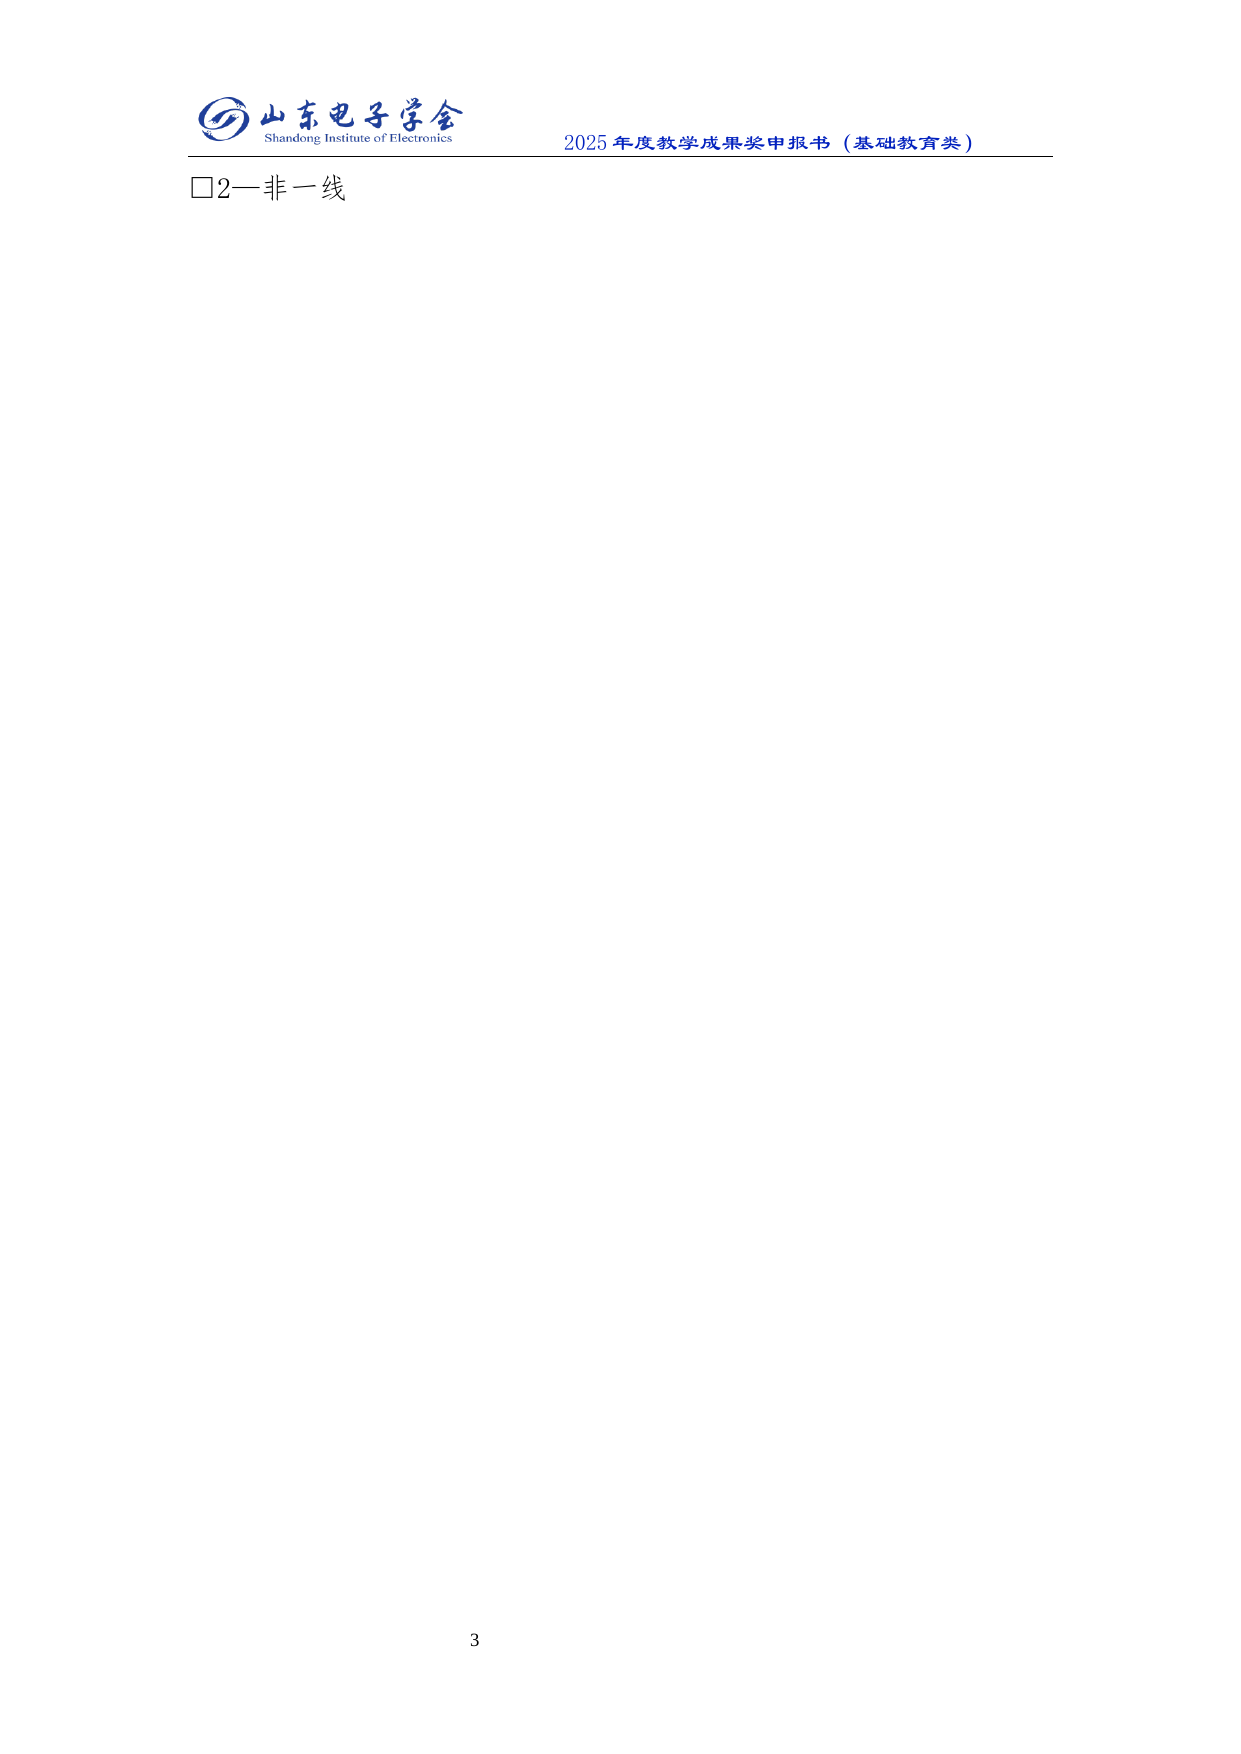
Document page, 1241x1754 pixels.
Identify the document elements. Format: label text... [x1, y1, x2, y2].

picture [187, 88, 470, 151]
text □2—非一线 [187, 166, 1053, 207]
